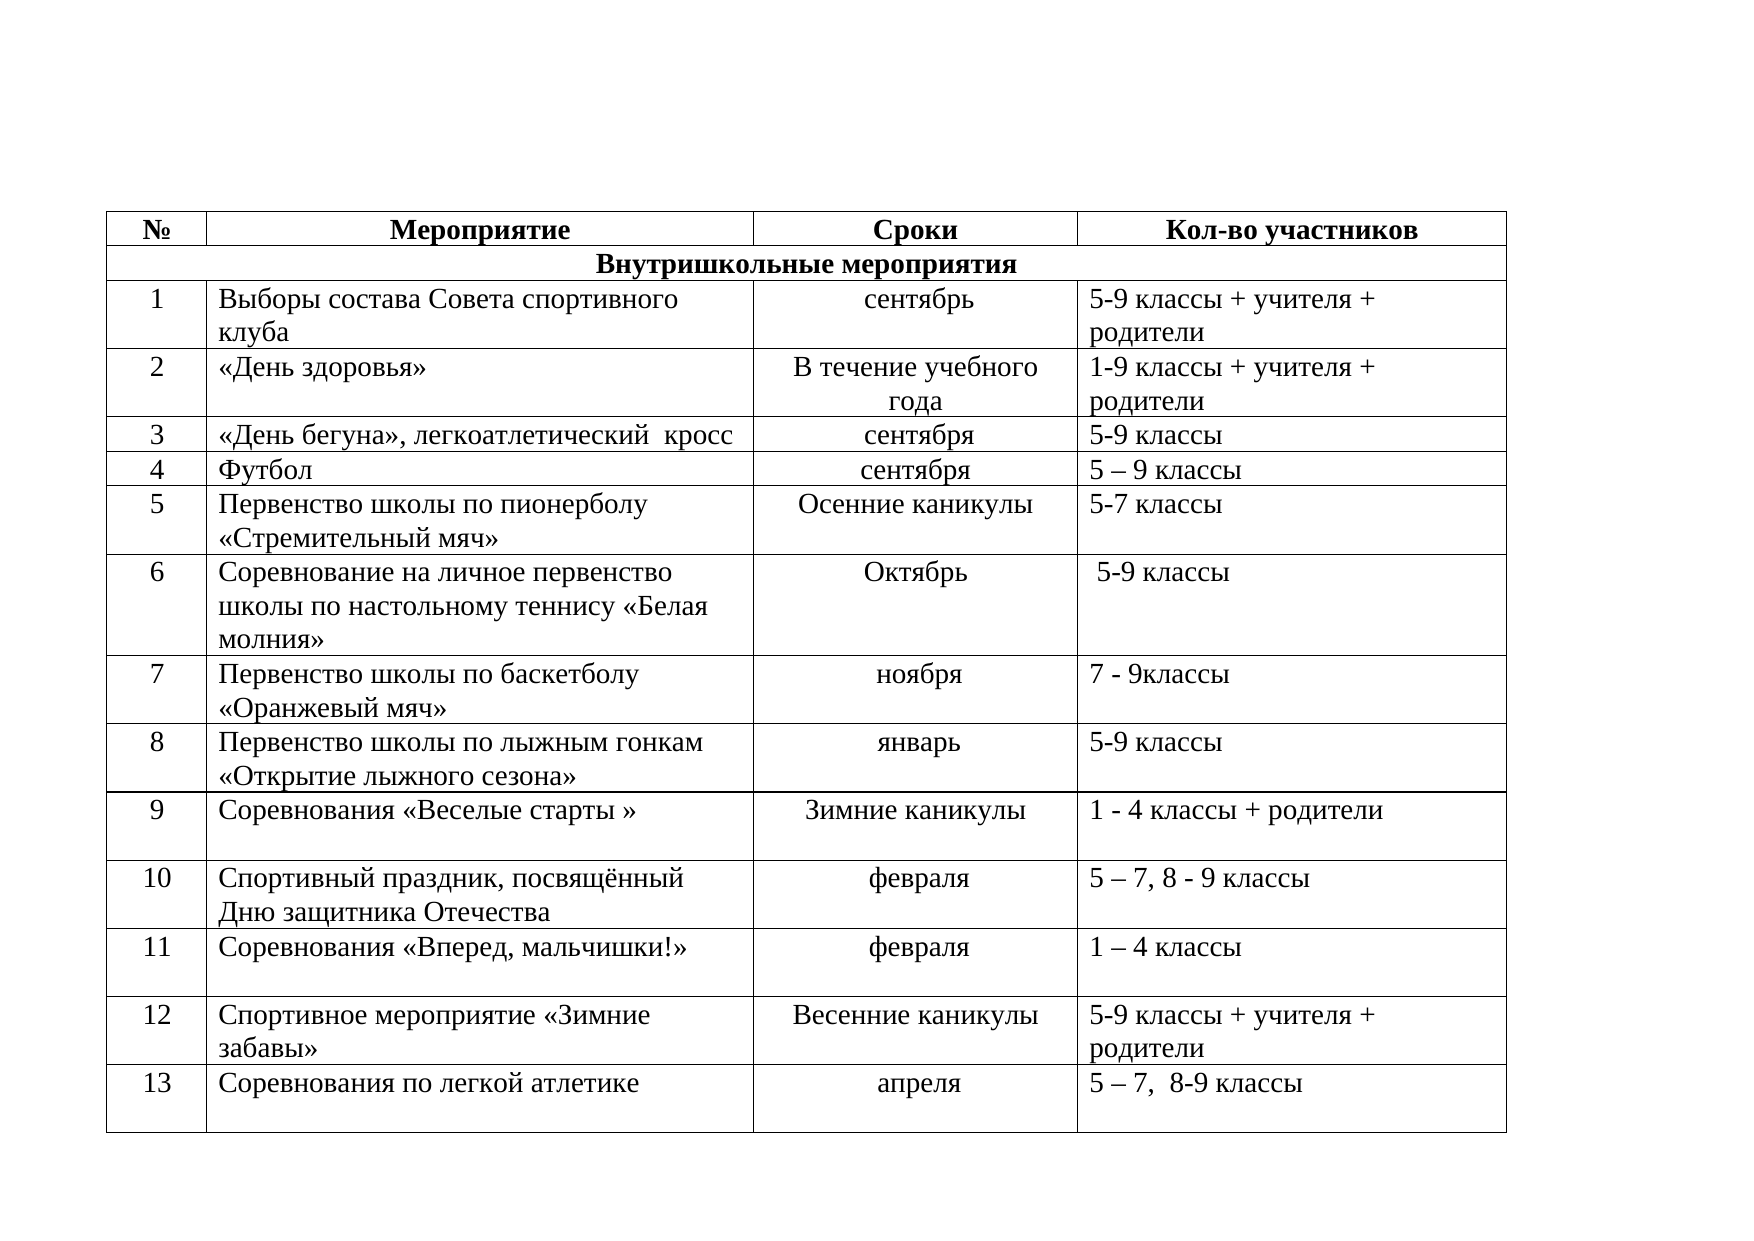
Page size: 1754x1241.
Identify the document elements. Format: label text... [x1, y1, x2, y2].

table_cell Весенние каникулы [754, 997, 1077, 1064]
table_header Сроки [754, 212, 1077, 245]
table_cell 5-7 классы [1078, 486, 1506, 553]
table_cell апреля [754, 1065, 1077, 1132]
table_cell февраля [754, 929, 1077, 996]
table_cell «День бегуна», легкоатлетический кросс [207, 417, 753, 451]
table_cell 6 [107, 555, 206, 655]
table_header Кол-во участников [1078, 212, 1506, 245]
table_cell 7 - 9классы [1078, 656, 1506, 723]
table_cell 5 – 7, 8 - 9 классы [1078, 861, 1506, 928]
table_cell 5 – 9 классы [1078, 452, 1506, 485]
table_cell Первенство школы по баскетболу «Оранжевый мяч» [207, 656, 753, 723]
table_cell ноября [754, 656, 1077, 723]
table_cell Соревнования «Вперед, мальчишки!» [207, 929, 753, 996]
table_cell 12 [107, 997, 206, 1064]
table_cell 5 [107, 486, 206, 553]
table_cell сентябрь [754, 281, 1077, 348]
table_cell 4 [107, 452, 206, 485]
table_cell Первенство школы по пионерболу «Стремительный мяч» [207, 486, 753, 553]
table_cell 5-9 классы [1078, 417, 1506, 451]
table_cell 7 [107, 656, 206, 723]
table_cell 13 [107, 1065, 206, 1132]
table_cell 10 [107, 861, 206, 928]
table_cell сентября [754, 452, 1077, 485]
table_cell 5 – 7, 8-9 классы [1078, 1065, 1506, 1132]
table_cell В течение учебного года [754, 349, 1077, 416]
table_cell Первенство школы по лыжным гонкам «Открытие лыжного сезона» [207, 724, 753, 791]
table_cell Футбол [207, 452, 753, 485]
table_cell февраля [754, 861, 1077, 928]
table_cell Соревнование на личное первенство школы по настольному теннису «Белая молния» [207, 555, 753, 655]
table_cell 5-9 классы [1078, 555, 1506, 655]
table_header Мероприятие [207, 212, 753, 245]
table_cell сентября [754, 417, 1077, 451]
table_cell 1-9 классы + учителя + родители [1078, 349, 1506, 416]
table_cell 5-9 классы [1078, 724, 1506, 791]
table_cell 1 - 4 классы + родители [1078, 793, 1506, 859]
table_cell Зимние каникулы [754, 793, 1077, 859]
table_cell 1 [107, 281, 206, 348]
table_cell Октябрь [754, 555, 1077, 655]
table_cell 8 [107, 724, 206, 791]
table_header № [107, 212, 206, 245]
table_cell Выборы состава Совета спортивного клуба [207, 281, 753, 348]
table_cell 11 [107, 929, 206, 996]
table_cell Соревнования «Веселые старты » [207, 793, 753, 859]
table_cell 5-9 классы + учителя + родители [1078, 997, 1506, 1064]
table_cell 3 [107, 417, 206, 451]
table_cell Спортивное мероприятие «Зимние забавы» [207, 997, 753, 1064]
table_cell 1 – 4 классы [1078, 929, 1506, 996]
table_cell 9 [107, 793, 206, 859]
table_cell январь [754, 724, 1077, 791]
table_cell Спортивный праздник, посвящённый Дню защитника Отечества [207, 861, 753, 928]
table_cell Внутришкольные мероприятия [107, 246, 1506, 280]
table_cell 5-9 классы + учителя + родители [1078, 281, 1506, 348]
table_cell «День здоровья» [207, 349, 753, 416]
table_cell Осенние каникулы [754, 486, 1077, 553]
table_cell 2 [107, 349, 206, 416]
table_cell Соревнования по легкой атлетике [207, 1065, 753, 1132]
